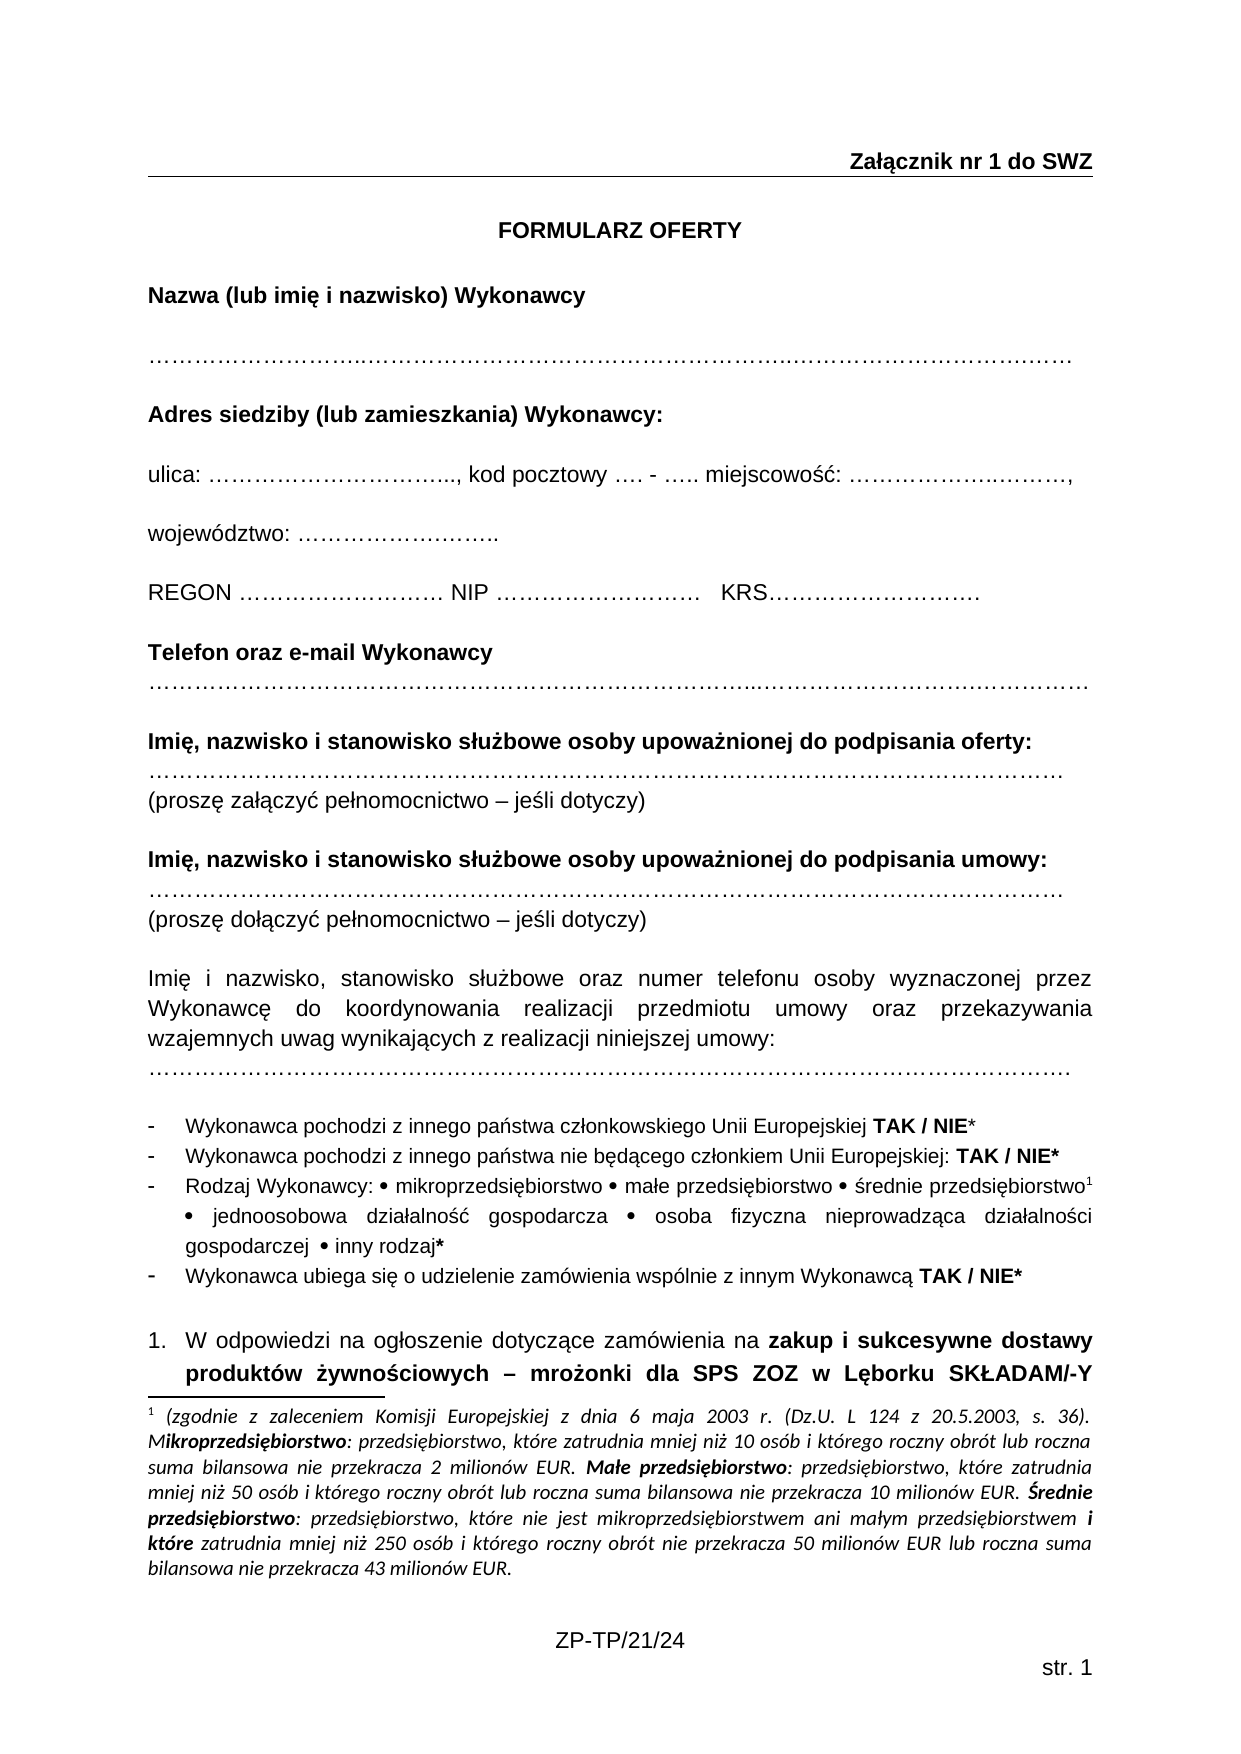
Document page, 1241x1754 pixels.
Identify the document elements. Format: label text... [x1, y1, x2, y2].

text ………………………………………………………………………………………………………… [148, 876, 1093, 902]
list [148, 1327, 1093, 1386]
text ………………………………………………………………………………………………………… [148, 757, 1093, 784]
list Wykonawca pochodzi z innego państwa członkowskiego Unii Europejskiej TAK / NIE* [148, 1114, 1093, 1138]
text Imię, nazwisko i stanowisko służbowe osoby upoważnionej do podpisania umowy: [148, 846, 1093, 873]
text FORMULARZ OFERTY [148, 217, 1093, 243]
text Imię, nazwisko i stanowisko służbowe osoby upoważnionej do podpisania oferty: [148, 728, 1093, 754]
text Nazwa (lub imię i nazwisko) Wykonawcy [148, 282, 1093, 309]
text REGON ……………………… NIP ……………………… KRS………………………. [148, 579, 1093, 606]
list Wykonawca pochodzi z innego państwa nie będącego członkiem Unii Europejskiej: TAK / NIE* [148, 1144, 1093, 1168]
text Załącznik nr 1 do SWZ [148, 148, 1093, 176]
list Wykonawca ubiega się o udzielenie zamówienia wspólnie z innym Wykonawcą TAK / NIE* [148, 1264, 1093, 1288]
text ulica: …………………………..., kod pocztowy …. - ….. miejscowość: ………………..………, [148, 461, 1093, 487]
text Imię i nazwisko, stanowisko służbowe oraz numer telefonu osoby wyznaczonej przez Wykonawcę do koordynowania realizacji przedmiotu umowy oraz przekazywania wzajemnych uwag wynikających z realizacji niniejszej umowy: [148, 965, 1093, 1051]
text ……………………………………………………………………...……………………….…………… [148, 668, 1093, 695]
text Telefon oraz e-mail Wykonawcy [148, 639, 1093, 665]
text (proszę załączyć pełnomocnictwo – jeśli dotyczy) [148, 787, 1093, 813]
text Adres siedziby (lub zamieszkania) Wykonawcy: [148, 401, 1093, 427]
text województwo: ……………….…….. [148, 520, 1093, 546]
text ………………………..………………………………………………..………………………….…… [148, 342, 1093, 368]
list Rodzaj Wykonawcy: mikroprzedsiębiorstwo małe przedsiębiorstwo średnie przedsiębiorstwo jednoosobowa działalność gospodarcza osoba fizyczna nieprowadząca działalności gospodarczej inny rodzaj* [148, 1174, 1093, 1258]
text …………………………………………………………………………………………………………. [148, 1054, 1093, 1081]
text (proszę dołączyć pełnomocnictwo – jeśli dotyczy) [148, 906, 1093, 932]
